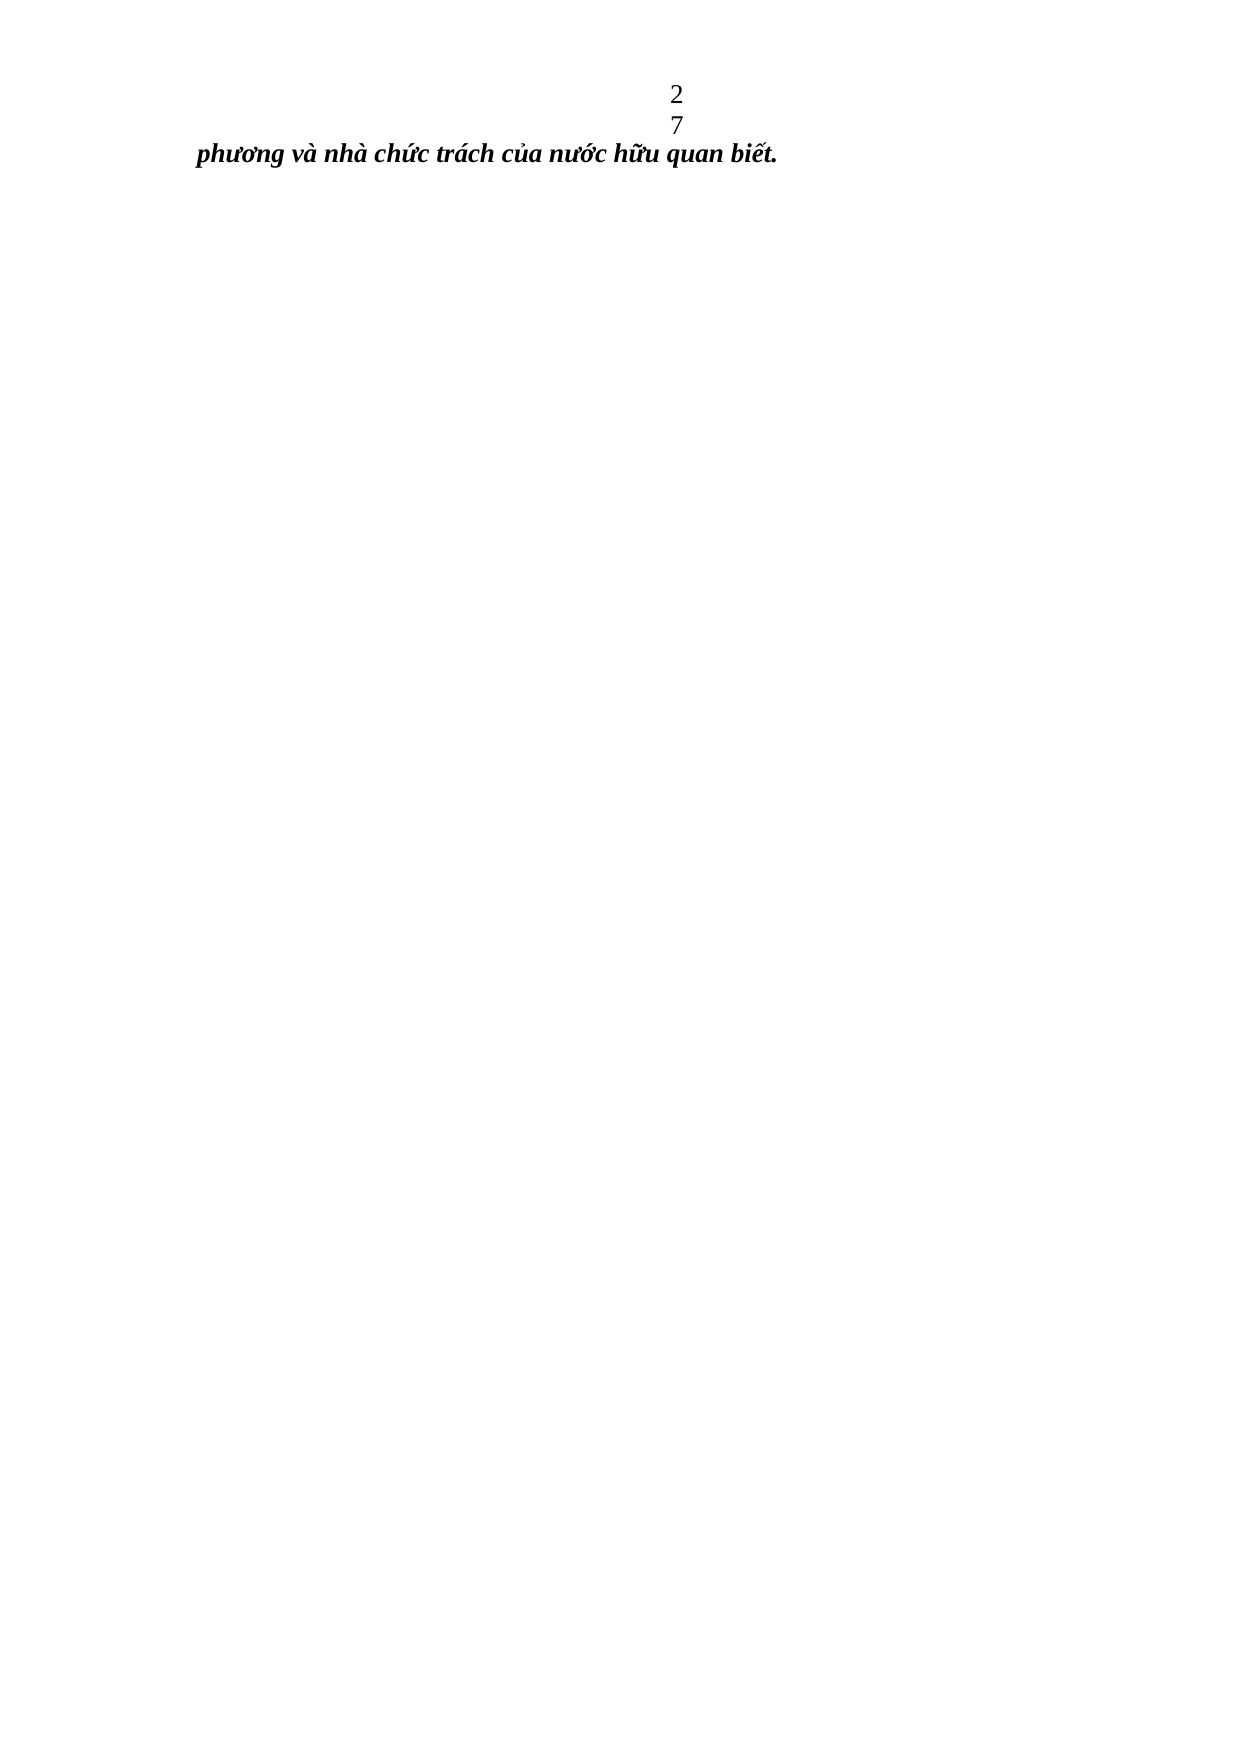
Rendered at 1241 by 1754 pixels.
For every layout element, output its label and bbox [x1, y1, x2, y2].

list [197, 137, 1164, 168]
